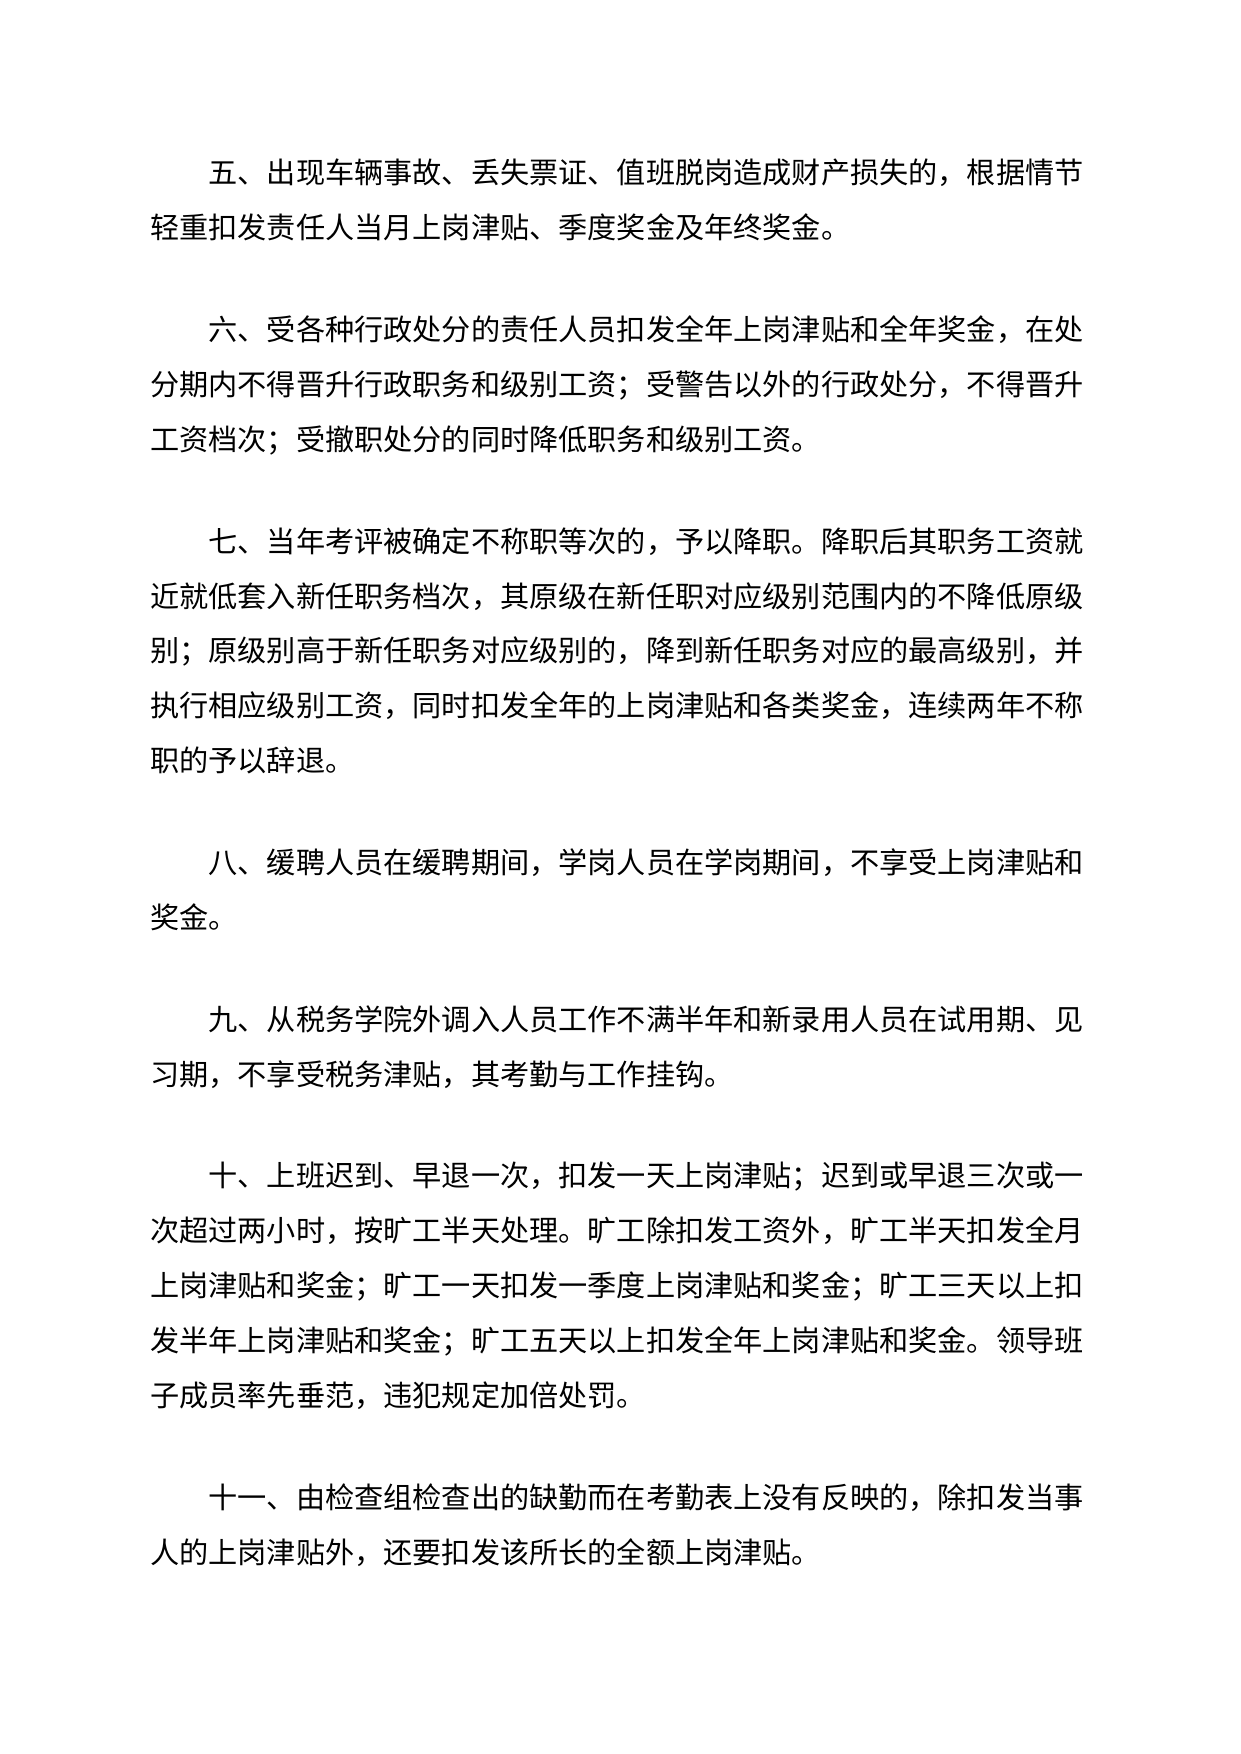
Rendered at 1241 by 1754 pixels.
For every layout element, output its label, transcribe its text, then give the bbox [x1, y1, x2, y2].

text 八、缓聘人员在缓聘期间，学岗人员在学岗期间，不享受上岗津贴和奖金。 [150, 839, 1090, 937]
text 十、上班迟到、早退一次，扣发一天上岗津贴；迟到或早退三次或一次超过两小时，按旷工半天处理。旷工除扣发工资外，旷工半天扣发全月上岗津贴和奖金；旷工一天扣发一季度上岗津贴和奖金；旷工三天以上扣发半年上岗津贴和奖金；旷工五天以上扣发全年上岗津贴和奖金。领导班子成员率先垂范，违犯规定加倍处罚。 [150, 1153, 1090, 1415]
text 十一、由检查组检查出的缺勤而在考勤表上没有反映的，除扣发当事人的上岗津贴外，还要扣发该所长的全额上岗津贴。 [150, 1474, 1090, 1571]
text 六、受各种行政处分的责任人员扣发全年上岗津贴和全年奖金，在处分期内不得晋升行政职务和级别工资；受警告以外的行政处分，不得晋升工资档次；受撤职处分的同时降低职务和级别工资。 [150, 307, 1090, 459]
text 九、从税务学院外调入人员工作不满半年和新录用人员在试用期、见习期，不享受税务津贴，其考勤与工作挂钩。 [150, 996, 1090, 1093]
text 五、出现车辆事故、丢失票证、值班脱岗造成财产损失的，根据情节轻重扣发责任人当月上岗津贴、季度奖金及年终奖金。 [150, 150, 1090, 247]
text 七、当年考评被确定不称职等次的，予以降职。降职后其职务工资就近就低套入新任职务档次，其原级在新任职对应级别范围内的不降低原级别；原级别高于新任职务对应级别的，降到新任职务对应的最高级别，并执行相应级别工资，同时扣发全年的上岗津贴和各类奖金，连续两年不称职的予以辞退。 [150, 518, 1090, 780]
